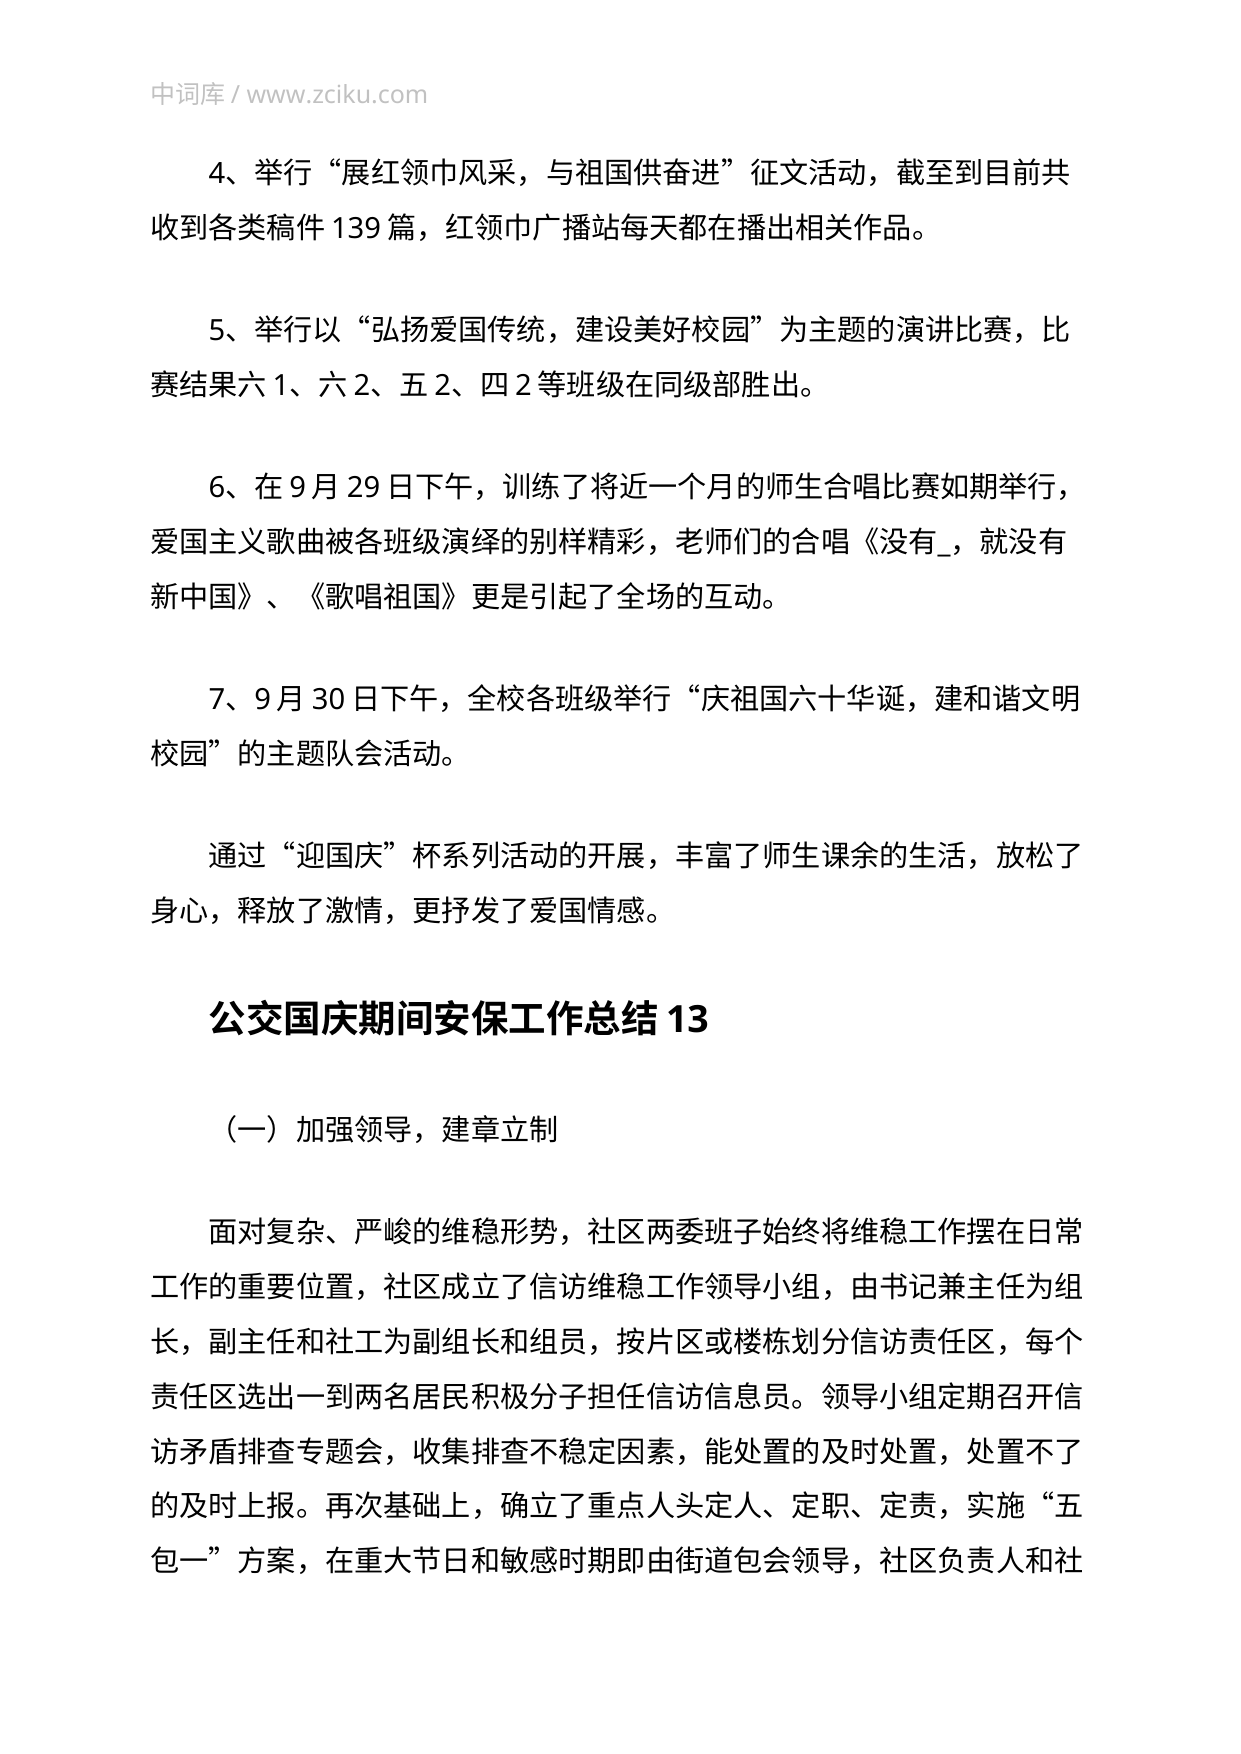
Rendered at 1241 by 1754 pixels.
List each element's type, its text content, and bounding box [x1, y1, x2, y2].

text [150, 1208, 1090, 1580]
text 6、在9月29日下午，训练了将近一个月的师生合唱比赛如期举行，爱国主义歌曲被各班级演绎的别样精彩，老师们的合唱《没有_，就没有新中国》、《歌唱祖国》更是引起了全场的互动。 [150, 464, 1090, 616]
text 7、9月30日下午，全校各班级举行“庆祖国六十华诞，建和谐文明校园”的主题队会活动。 [150, 676, 1090, 773]
text 5、举行以“弘扬爱国传统，建设美好校园”为主题的演讲比赛，比赛结果六1、六2、五2、四2等班级在同级部胜出。 [150, 307, 1090, 404]
text 公交国庆期间安保工作总结13 [150, 989, 1090, 1044]
text 4、举行“展红领巾风采，与祖国供奋进”征文活动，截至到目前共收到各类稿件139篇，红领巾广播站每天都在播出相关作品。 [150, 150, 1090, 247]
text （一）加强领导，建章立制 [150, 1107, 1090, 1149]
text 通过“迎国庆”杯系列活动的开展，丰富了师生课余的生活，放松了身心，释放了激情，更抒发了爱国情感。 [150, 832, 1090, 930]
